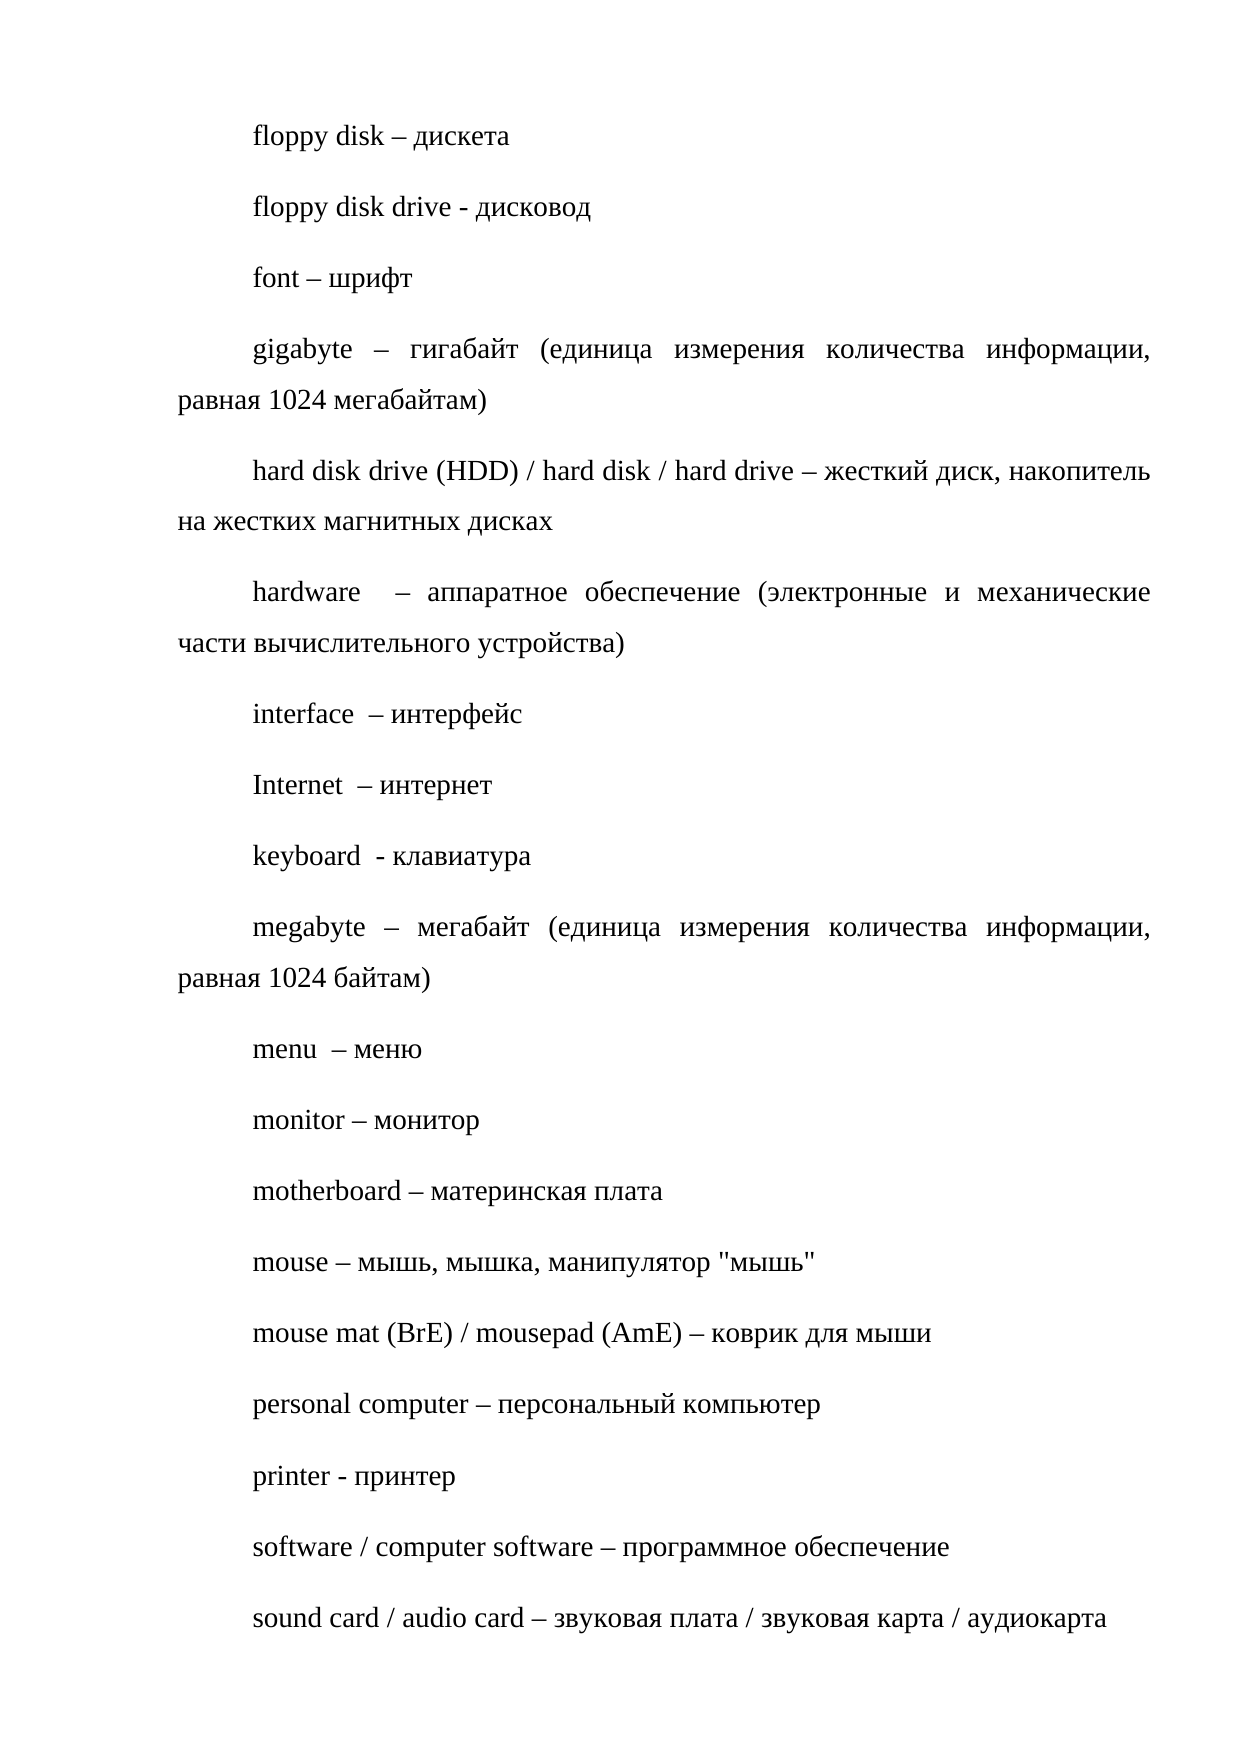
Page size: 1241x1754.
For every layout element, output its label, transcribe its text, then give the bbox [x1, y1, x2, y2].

text Internet – интернет [177, 767, 1152, 801]
text mouse mat (BrE) / mousepad (AmE) – коврик для мыши [177, 1315, 1152, 1349]
text menu – меню [177, 1031, 1152, 1064]
text motherboard – материнская плата [177, 1173, 1152, 1207]
text gigabyte – гигабайт (единица измерения количества информации, равная 1024 мегабайтам) [177, 332, 1152, 415]
text keyboard - клавиатура [177, 838, 1152, 872]
text hardware – аппаратное обеспечение (электронные и механические части вычислительного устройства) [177, 574, 1152, 658]
text floppy disk – дискета [177, 118, 1152, 152]
text software / computer software – программное обеспечение [177, 1529, 1152, 1562]
text megabyte – мегабайт (единица измерения количества информации, равная 1024 байтам) [177, 909, 1152, 993]
text personal computer – персональный компьютер [177, 1387, 1152, 1420]
text floppy disk drive - дисковод [177, 189, 1152, 223]
text sound card / audio card – звуковая плата / звуковая карта / аудиокарта [177, 1600, 1152, 1633]
text printer - принтер [177, 1458, 1152, 1491]
text hard disk drive (HDD) / hard disk / hard drive – жесткий диск, накопитель на жестких магнитных дисках [177, 453, 1152, 537]
text interface – интерфейс [177, 696, 1152, 729]
text mouse – мышь, мышка, манипулятор "мышь" [177, 1244, 1152, 1278]
text font – шрифт [177, 260, 1152, 294]
text monitor – монитор [177, 1102, 1152, 1136]
